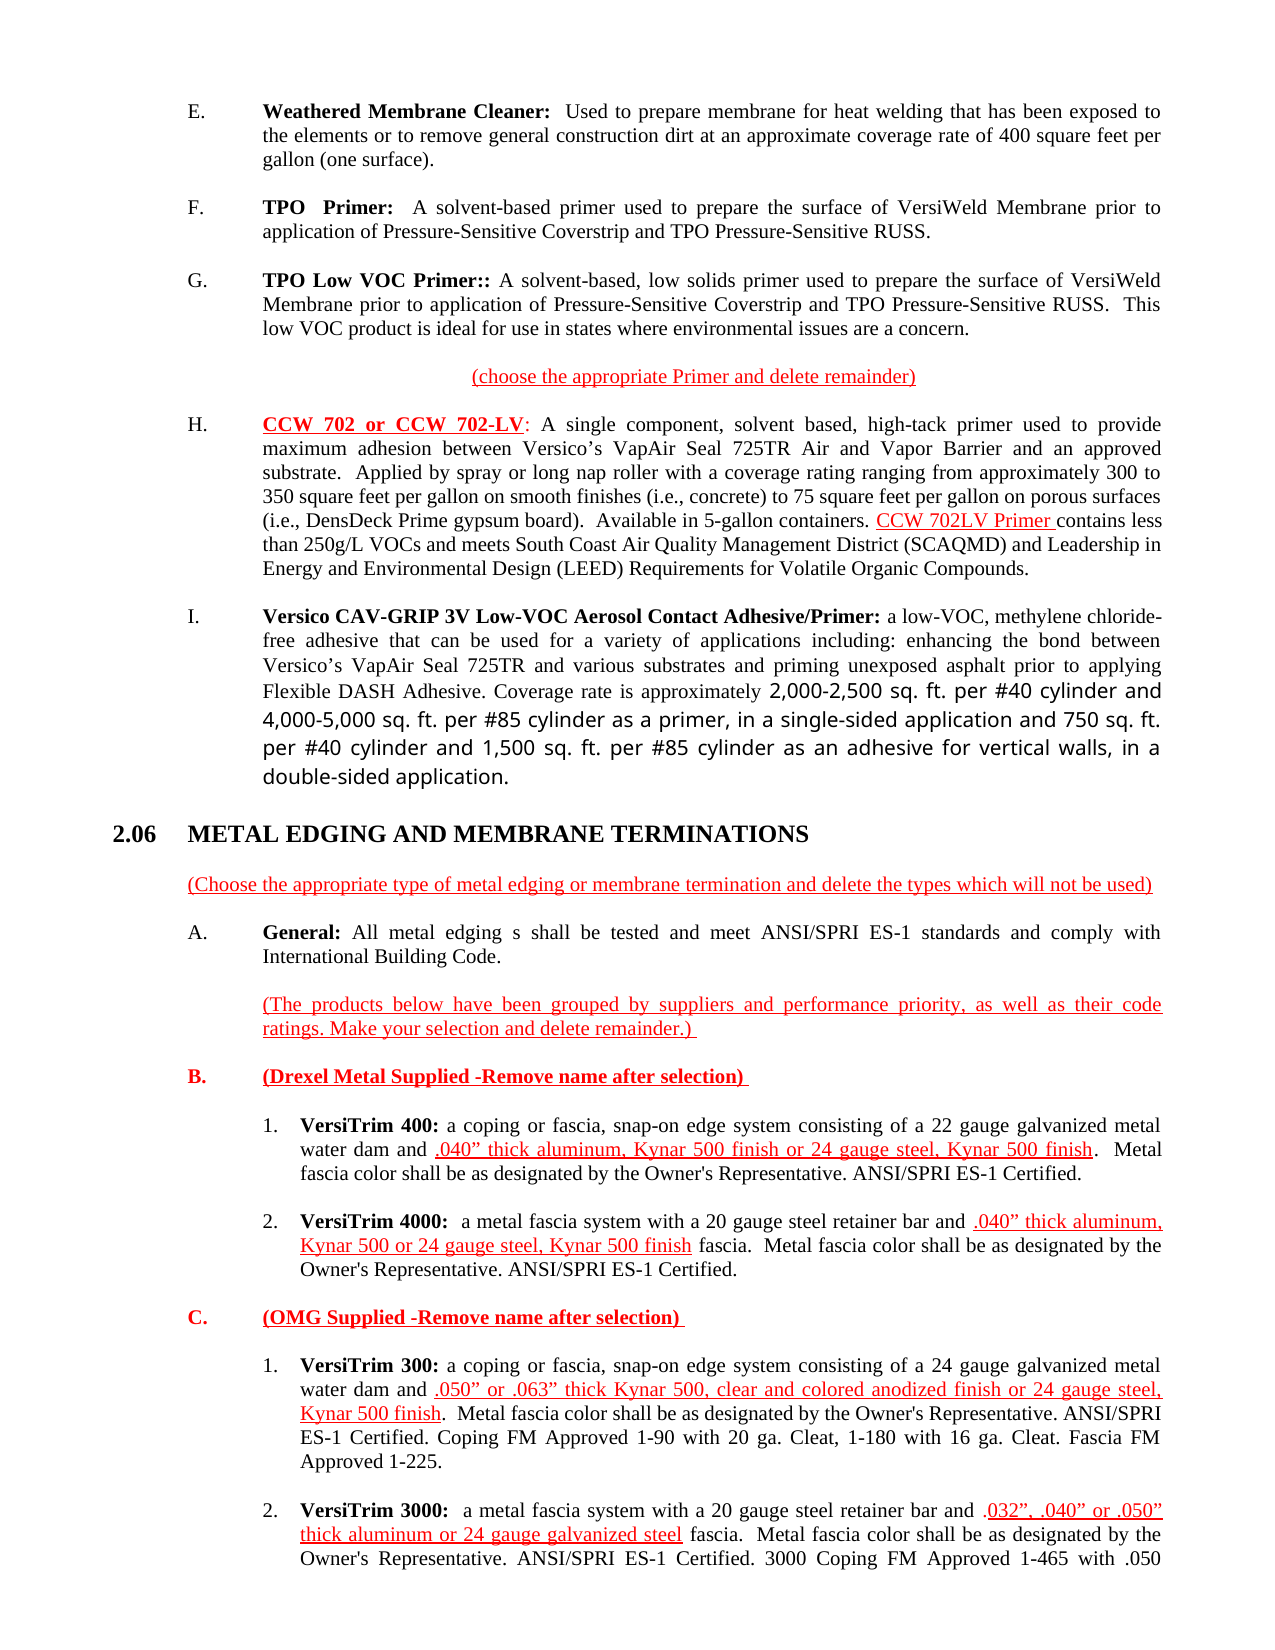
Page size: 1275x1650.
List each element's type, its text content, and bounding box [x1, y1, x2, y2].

list CCW 702 or CCW 702-LV: A single component, solvent based, high-tack primer used to provide maximum adhesion between Versico’s VapAir Seal 725TR Air and Vapor Barrier and an approved substrate. Applied by spray or long nap roller with a coverage rating ranging from approximately 300 to 350 square feet per gallon on smooth finishes (i.e., concrete) to 75 square feet per gallon on porous surfaces (i.e., DensDeck Prime gypsum board). Available in 5-gallon containers. CCW 702LV Primer contains less than 250g/L VOCs and meets South Coast Air Quality Management District (SCAQMD) and Leadership in Energy and Environmental Design (LEED) Requirements for Volatile Organic Compounds. [187, 412, 1162, 580]
list General: All metal edging s shall be tested and meet ANSI/SPRI ES-1 standards and comply with International Building Code. [187, 920, 1162, 968]
list TPO Low VOC Primer:: A solvent-based, low solids primer used to prepare the surface of VersiWeld Membrane prior to application of Pressure-Sensitive Coverstrip and TPO Pressure-Sensitive RUSS. This low VOC product is ideal for use in states where environmental issues are a concern. [187, 267, 1162, 340]
list (choose the appropriate Primer and delete remainder) [225, 364, 1162, 388]
list (Drexel Metal Supplied -Remove name after selection) [187, 1064, 1162, 1088]
list VersiTrim 400: a coping or fascia, snap-on edge system consisting of a 22 gauge galvanized metal water dam and .040” thick aluminum, Kynar 500 finish or 24 gauge steel, Kynar 500 finish. Metal fascia color shall be as designated by the Owner's Representative. ANSI/SPRI ES-1 Certified. [262, 1112, 1162, 1185]
text (Choose the appropriate type of metal edging or membrane termination and delete the types which will not be used) [187, 872, 1162, 896]
text 2.06 METAL EDGING AND MEMBRANE TERMINATIONS [112, 819, 1162, 848]
list VersiTrim 4000: a metal fascia system with a 20 gauge steel retainer bar and .040” thick aluminum, Kynar 500 or 24 gauge steel, Kynar 500 finish fascia. Metal fascia color shall be as designated by the Owner's Representative. ANSI/SPRI ES-1 Certified. [262, 1209, 1162, 1281]
list VersiTrim 300: a coping or fascia, snap-on edge system consisting of a 24 gauge galvanized metal water dam and .050” or .063” thick Kynar 500, clear and colored anodized finish or 24 gauge steel, Kynar 500 finish. Metal fascia color shall be as designated by the Owner's Representative. ANSI/SPRI ES-1 Certified. Coping FM Approved 1-90 with 20 ga. Cleat, 1-180 with 16 ga. Cleat. Fascia FM Approved 1-225. [262, 1353, 1162, 1473]
list (OMG Supplied -Remove name after selection) [187, 1305, 1162, 1329]
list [262, 1497, 1162, 1570]
text (The products below have been grouped by suppliers and performance priority, as well as their code ratings. Make your selection and delete remainder.) [262, 1014, 1162, 1040]
list TPO Primer: A solvent-based primer used to prepare the surface of VersiWeld Membrane prior to application of Pressure-Sensitive Coverstrip and TPO Pressure-Sensitive RUSS. [187, 195, 1162, 243]
list Weathered Membrane Cleaner: Used to prepare membrane for heat welding that has been exposed to the elements or to remove general construction dirt at an approximate coverage rate of 400 square feet per gallon (one surface). [187, 99, 1162, 171]
text (The products below have been grouped by suppliers and performance priority, as well as their code ratings. Make your selection and delete remainder.) [262, 992, 1162, 1013]
list Versico CAV-GRIP 3V Low-VOC Aerosol Contact Adhesive/Primer: a low-VOC, methylene chloride-free adhesive that can be used for a variety of applications including: enhancing the bond between Versico’s VapAir Seal 725TR and various substrates and priming unexposed asphalt prior to applying Flexible DASH Adhesive. Coverage rate is approximately 2,000-2,500 sq. ft. per #40 cylinder and 4,000-5,000 sq. ft. per #85 cylinder as a primer, in a single-sided application and 750 sq. ft. per #40 cylinder and 1,500 sq. ft. per #85 cylinder as an adhesive for vertical walls, in a double-sided application. [187, 604, 1162, 790]
